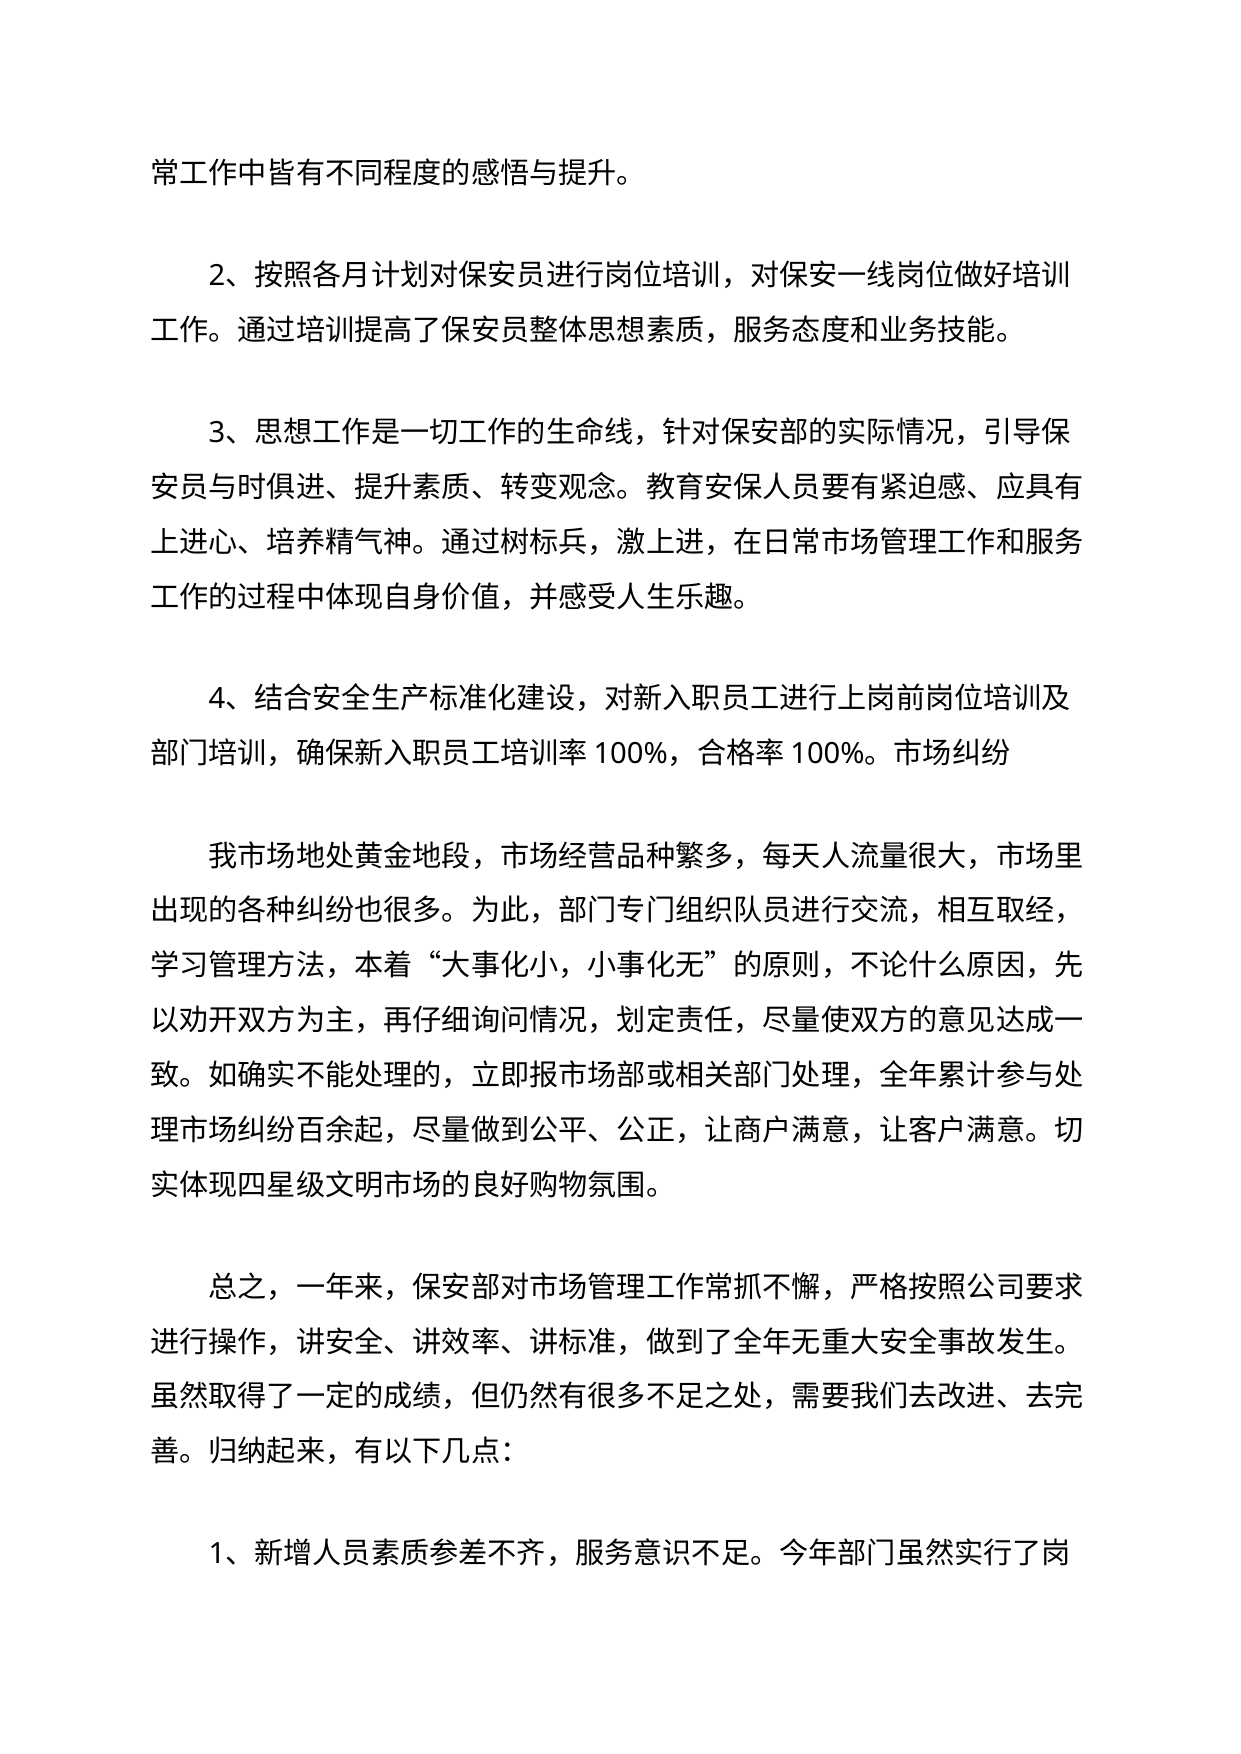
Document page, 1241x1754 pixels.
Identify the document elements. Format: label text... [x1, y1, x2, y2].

text 我市场地处黄金地段，市场经营品种繁多，每天人流量很大，市场里出现的各种纠纷也很多。为此，部门专门组织队员进行交流，相互取经，学习管理方法，本着“大事化小，小事化无”的原则，不论什么原因，先以劝开双方为主，再仔细询问情况，划定责任，尽量使双方的意见达成一致。如确实不能处理的，立即报市场部或相关部门处理，全年累计参与处理市场纠纷百余起，尽量做到公平、公正，让商户满意，让客户满意。切实体现四星级文明市场的良好购物氛围。 [150, 832, 1090, 1204]
text 2、按照各月计划对保安员进行岗位培训，对保安一线岗位做好培训工作。通过培训提高了保安员整体思想素质，服务态度和业务技能。 [150, 252, 1090, 349]
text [150, 150, 1090, 192]
text 4、结合安全生产标准化建设，对新入职员工进行上岗前岗位培训及部门培训，确保新入职员工培训率100%，合格率100%。市场纠纷 [150, 675, 1090, 772]
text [150, 1530, 1090, 1572]
text 3、思想工作是一切工作的生命线，针对保安部的实际情况，引导保安员与时俱进、提升素质、转变观念。教育安保人员要有紧迫感、应具有上进心、培养精气神。通过树标兵，激上进，在日常市场管理工作和服务工作的过程中体现自身价值，并感受人生乐趣。 [150, 408, 1090, 616]
text 总之，一年来，保安部对市场管理工作常抓不懈，严格按照公司要求进行操作，讲安全、讲效率、讲标准，做到了全年无重大安全事故发生。虽然取得了一定的成绩，但仍然有很多不足之处，需要我们去改进、去完善。归纳起来，有以下几点： [150, 1263, 1090, 1470]
